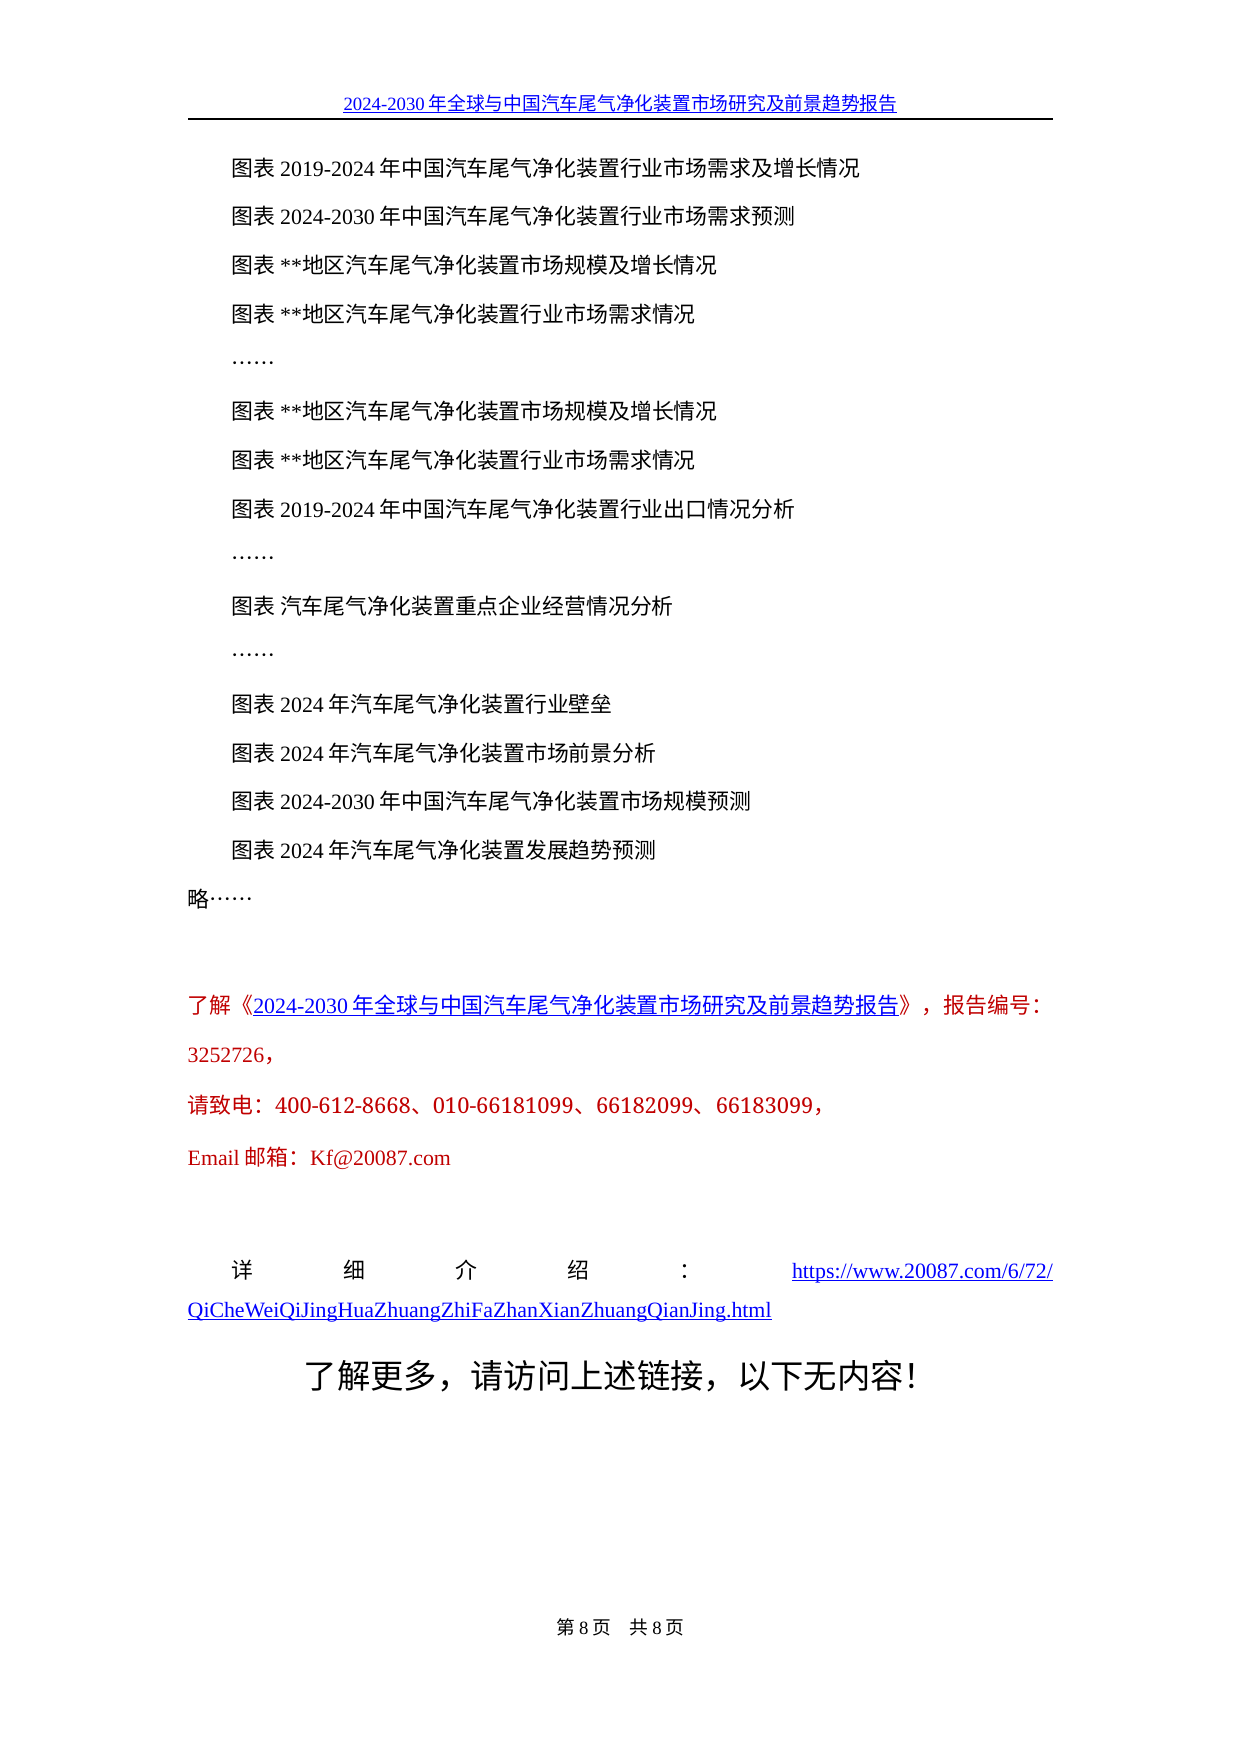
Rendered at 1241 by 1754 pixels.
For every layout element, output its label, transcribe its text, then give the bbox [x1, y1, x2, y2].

text 了解《2024-2030年全球与中国汽车尾气净化装置市场研究及前景趋势报告》，报告编号：3252726， [187, 988, 1053, 1069]
text 请致电：400-612-8668、010-66181099、66182099、66183099， [187, 1088, 1053, 1121]
title 了解更多，请访问上述链接，以下无内容！ [187, 1342, 1053, 1407]
text Email邮箱：Kf@20087.com [187, 1140, 1053, 1172]
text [187, 150, 1053, 914]
text 详细介绍：https://www.20087.com/6/72/QiCheWeiQiJingHuaZhuangZhiFaZhanXianZhuangQianJing.html [187, 1253, 1053, 1326]
